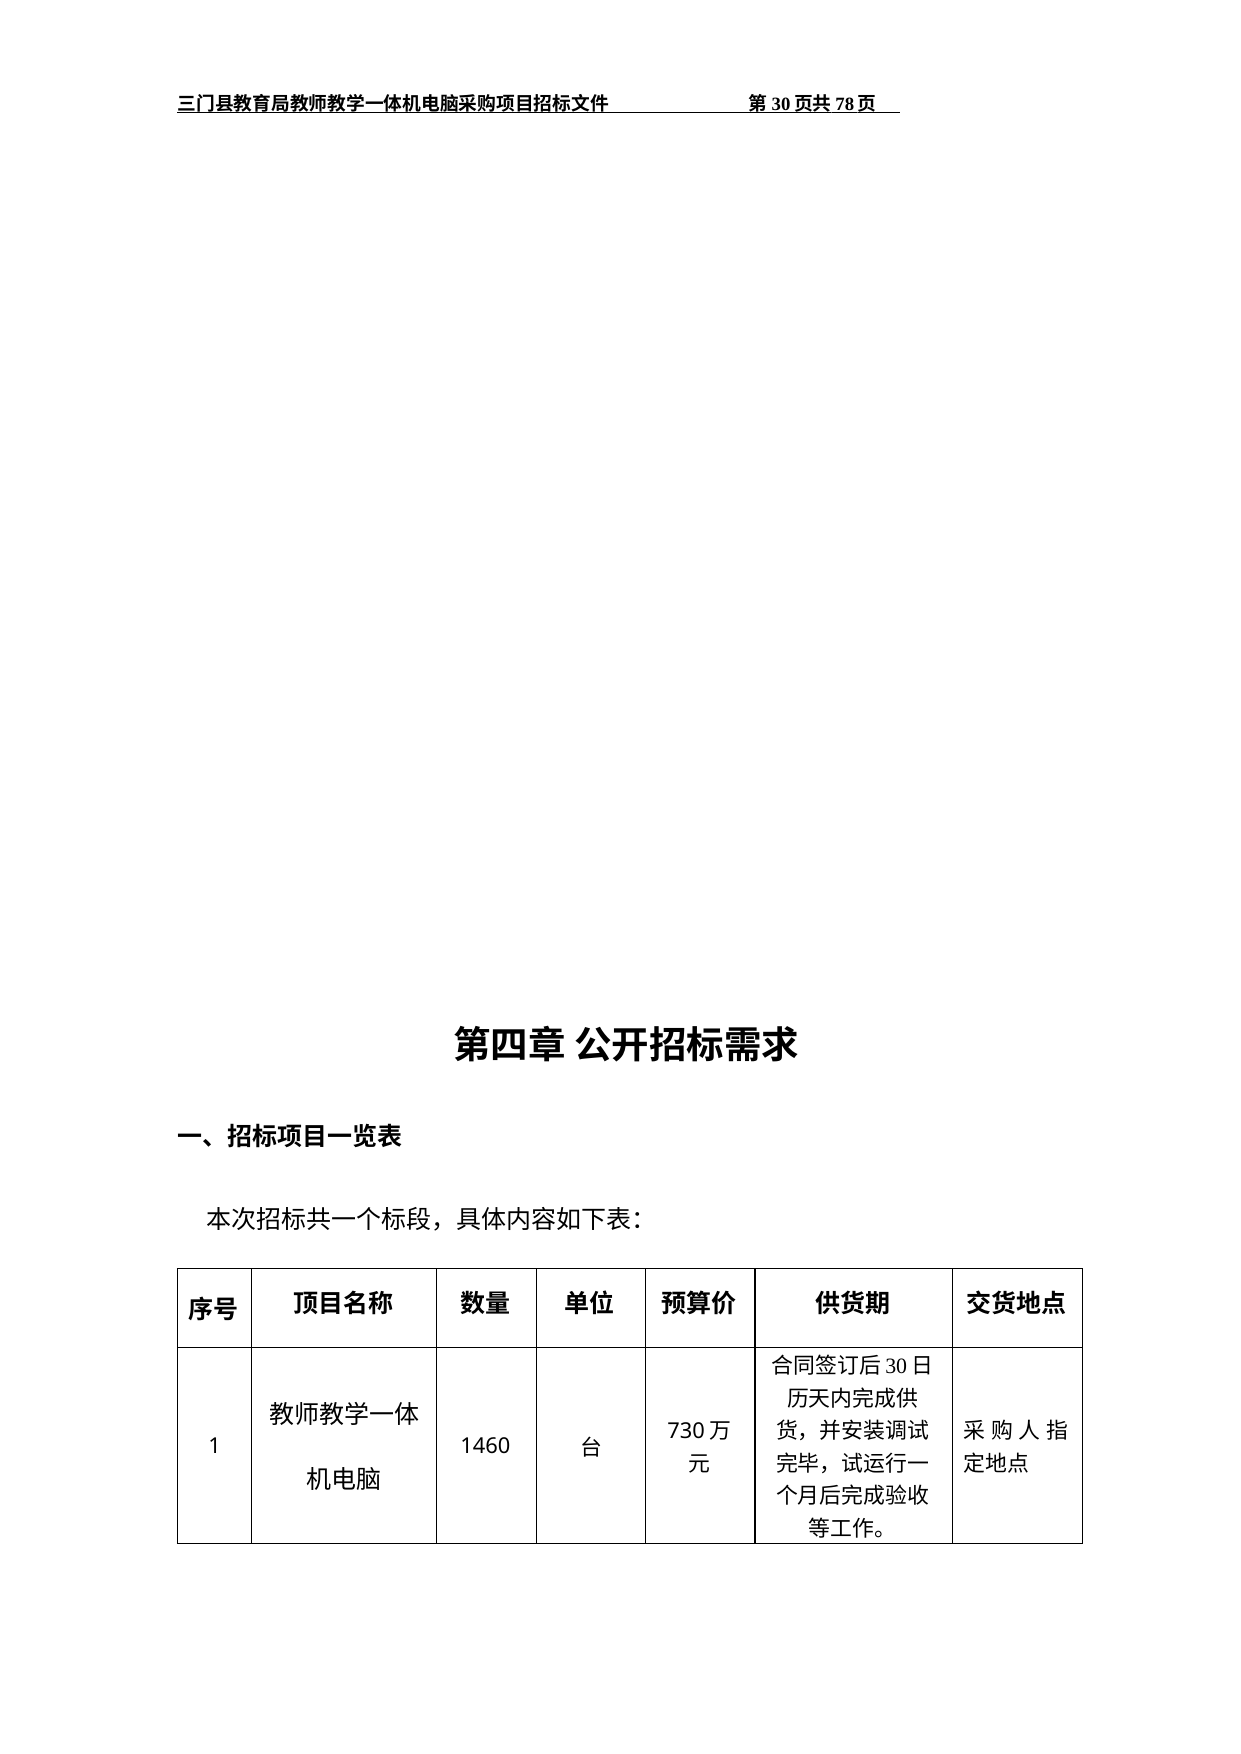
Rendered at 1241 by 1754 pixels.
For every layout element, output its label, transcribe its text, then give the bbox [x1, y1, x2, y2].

table_header 数量 [437, 1269, 536, 1347]
table_header 交货地点 [953, 1269, 1082, 1347]
table_header 顶目名称 [252, 1269, 436, 1347]
table_cell 台 [537, 1348, 645, 1543]
table_header 供货期 [756, 1269, 952, 1347]
table_cell 1 [178, 1348, 251, 1543]
table_cell 合同签订后30日历天内完成供货，并安装调试完毕，试运行一个月后完成验收等工作。 [756, 1348, 952, 1543]
table_cell 教师教学一体机电脑 [252, 1348, 436, 1543]
text 本次招标共一个标段，具体内容如下表： [177, 1185, 1072, 1250]
table_header 序号 [178, 1269, 251, 1347]
table_cell 1460 [437, 1348, 536, 1543]
table_header 单位 [537, 1269, 645, 1347]
list 公开招标需求 [177, 1010, 1075, 1075]
table_cell 采购人指定地点 [953, 1348, 1082, 1543]
text 一、招标项目一览表 [177, 1102, 1072, 1167]
table_header 预算价 [646, 1269, 754, 1347]
table_cell 730万元 [646, 1348, 754, 1543]
